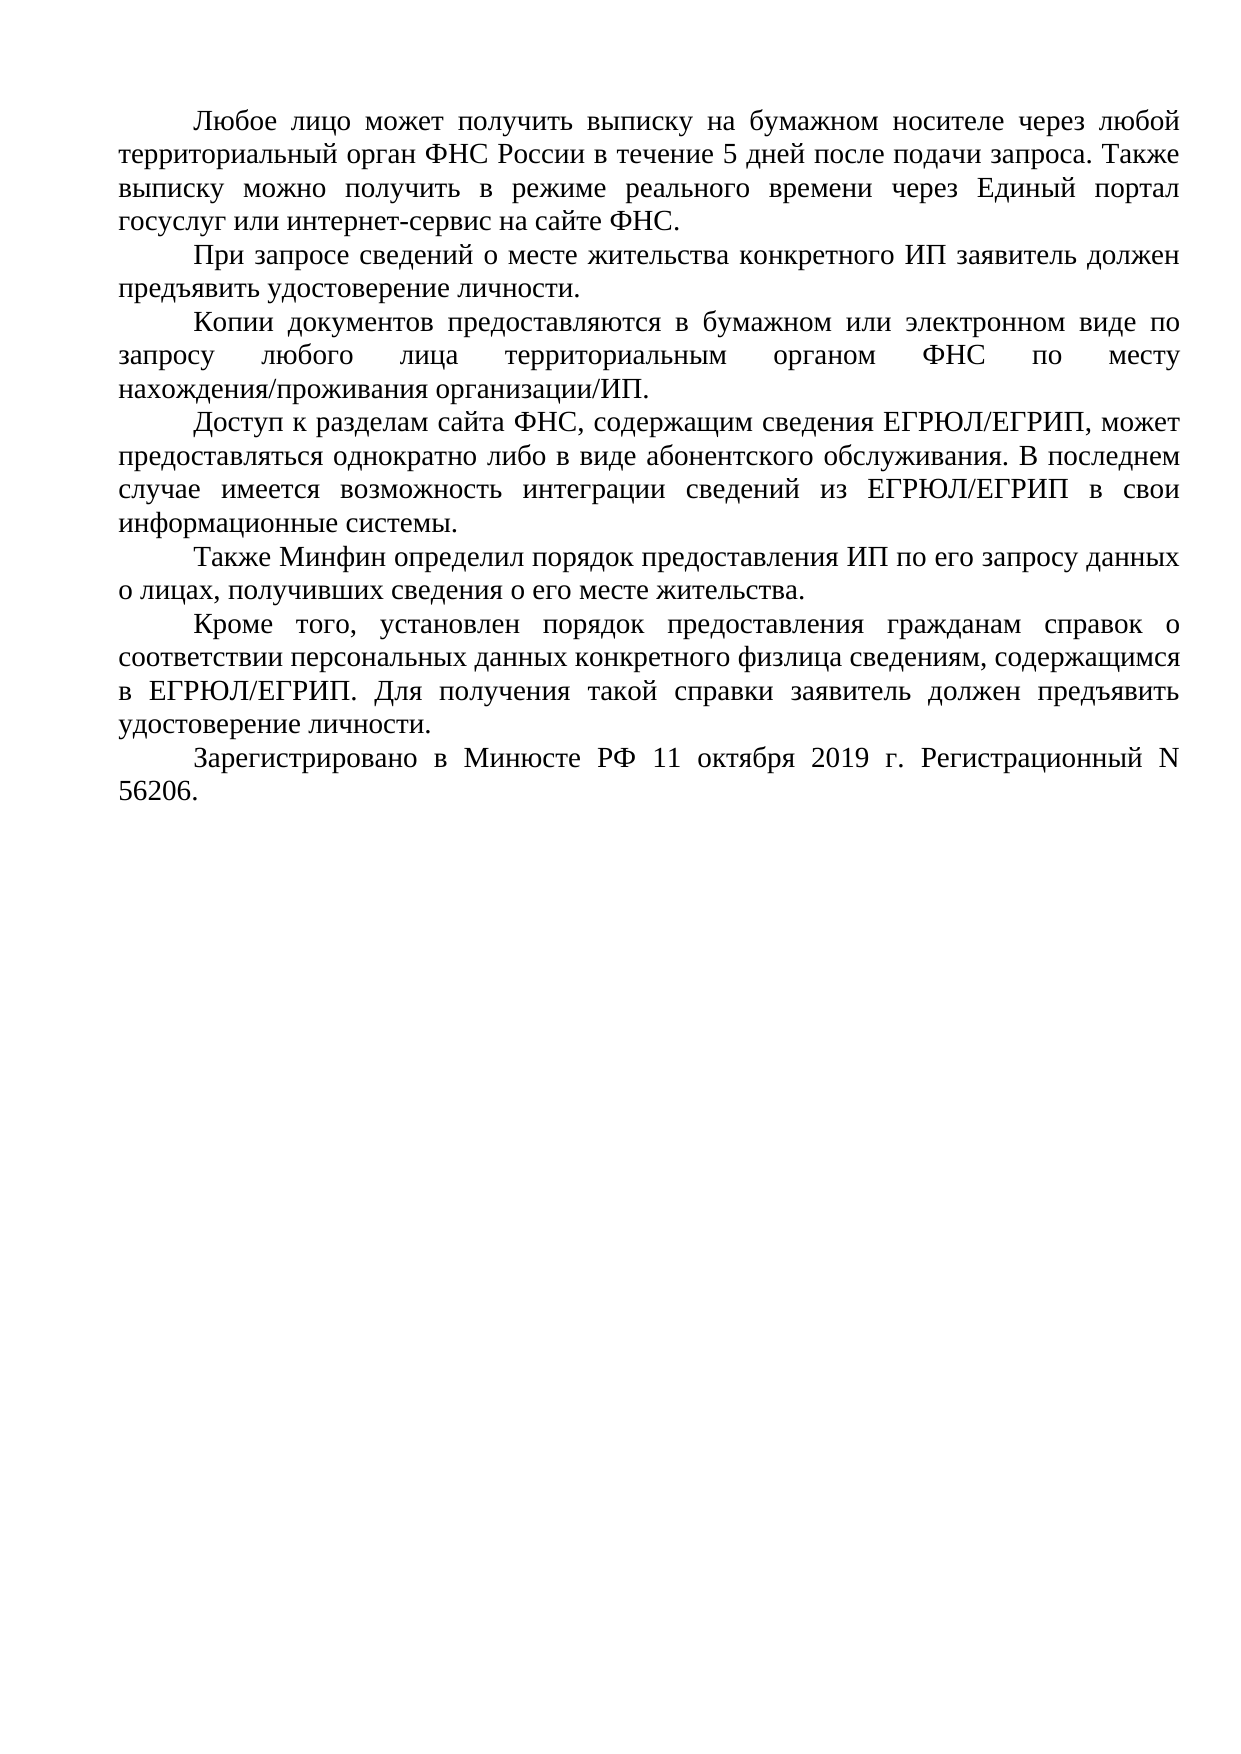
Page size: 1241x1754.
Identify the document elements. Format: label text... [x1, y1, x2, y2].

text Любое лицо может получить выписку на бумажном носителе через любой территориальный орган ФНС России в течение 5 дней после подачи запроса. Также выписку можно получить в режиме реального времени через Единый портал госуслуг или интернет-сервис на сайте ФНС. [118, 103, 1181, 237]
text Также Минфин определил порядок предоставления ИП по его запросу данных о лицах, получивших сведения о его месте жительства. [118, 539, 1181, 606]
text Копии документов предоставляются в бумажном или электронном виде по запросу любого лица территориальным органом ФНС по месту нахождения/проживания организации/ИП. [118, 304, 1181, 404]
text Доступ к разделам сайта ФНС, содержащим сведения ЕГРЮЛ/ЕГРИП, может предоставляться однократно либо в виде абонентского обслуживания. В последнем случае имеется возможность интеграции сведений из ЕГРЮЛ/ЕГРИП в свои информационные системы. [118, 404, 1181, 539]
text Зарегистрировано в Минюсте РФ 11 октября 2019 г. Регистрационный N 56206. [118, 740, 1181, 807]
text Кроме того, установлен порядок предоставления гражданам справок о соответствии персональных данных конкретного физлица сведениям, содержащимся в ЕГРЮЛ/ЕГРИП. Для получения такой справки заявитель должен предъявить удостоверение личности. [118, 606, 1181, 740]
text При запросе сведений о месте жительства конкретного ИП заявитель должен предъявить удостоверение личности. [118, 237, 1181, 304]
